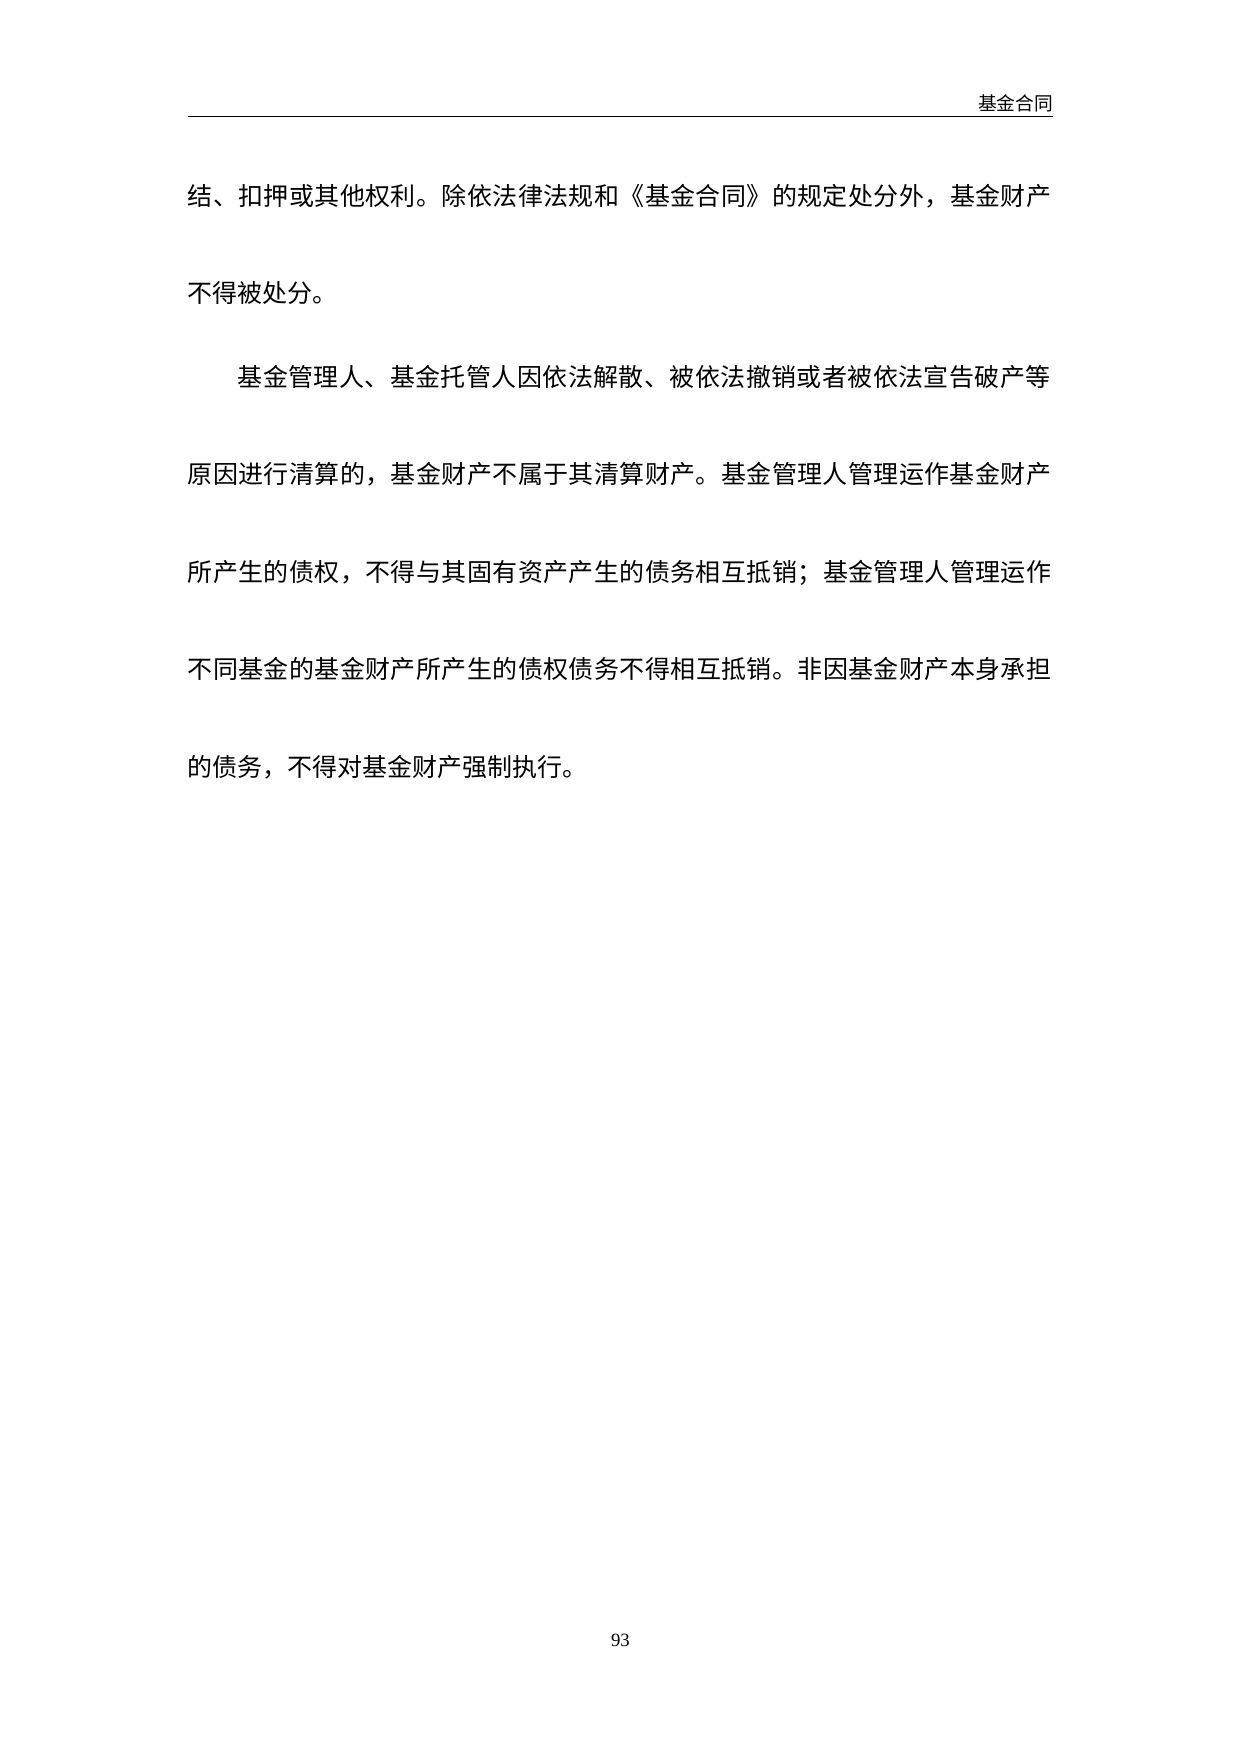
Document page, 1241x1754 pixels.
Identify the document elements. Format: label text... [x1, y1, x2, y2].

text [187, 162, 1053, 324]
text 基金管理人、基金托管人因依法解散、被依法撤销或者被依法宣告破产等原因进行清算的，基金财产不属于其清算财产。基金管理人管理运作基金财产所产生的债权，不得与其固有资产产生的债务相互抵销；基金管理人管理运作不同基金的基金财产所产生的债权债务不得相互抵销。非因基金财产本身承担的债务，不得对基金财产强制执行。 [187, 343, 1053, 798]
